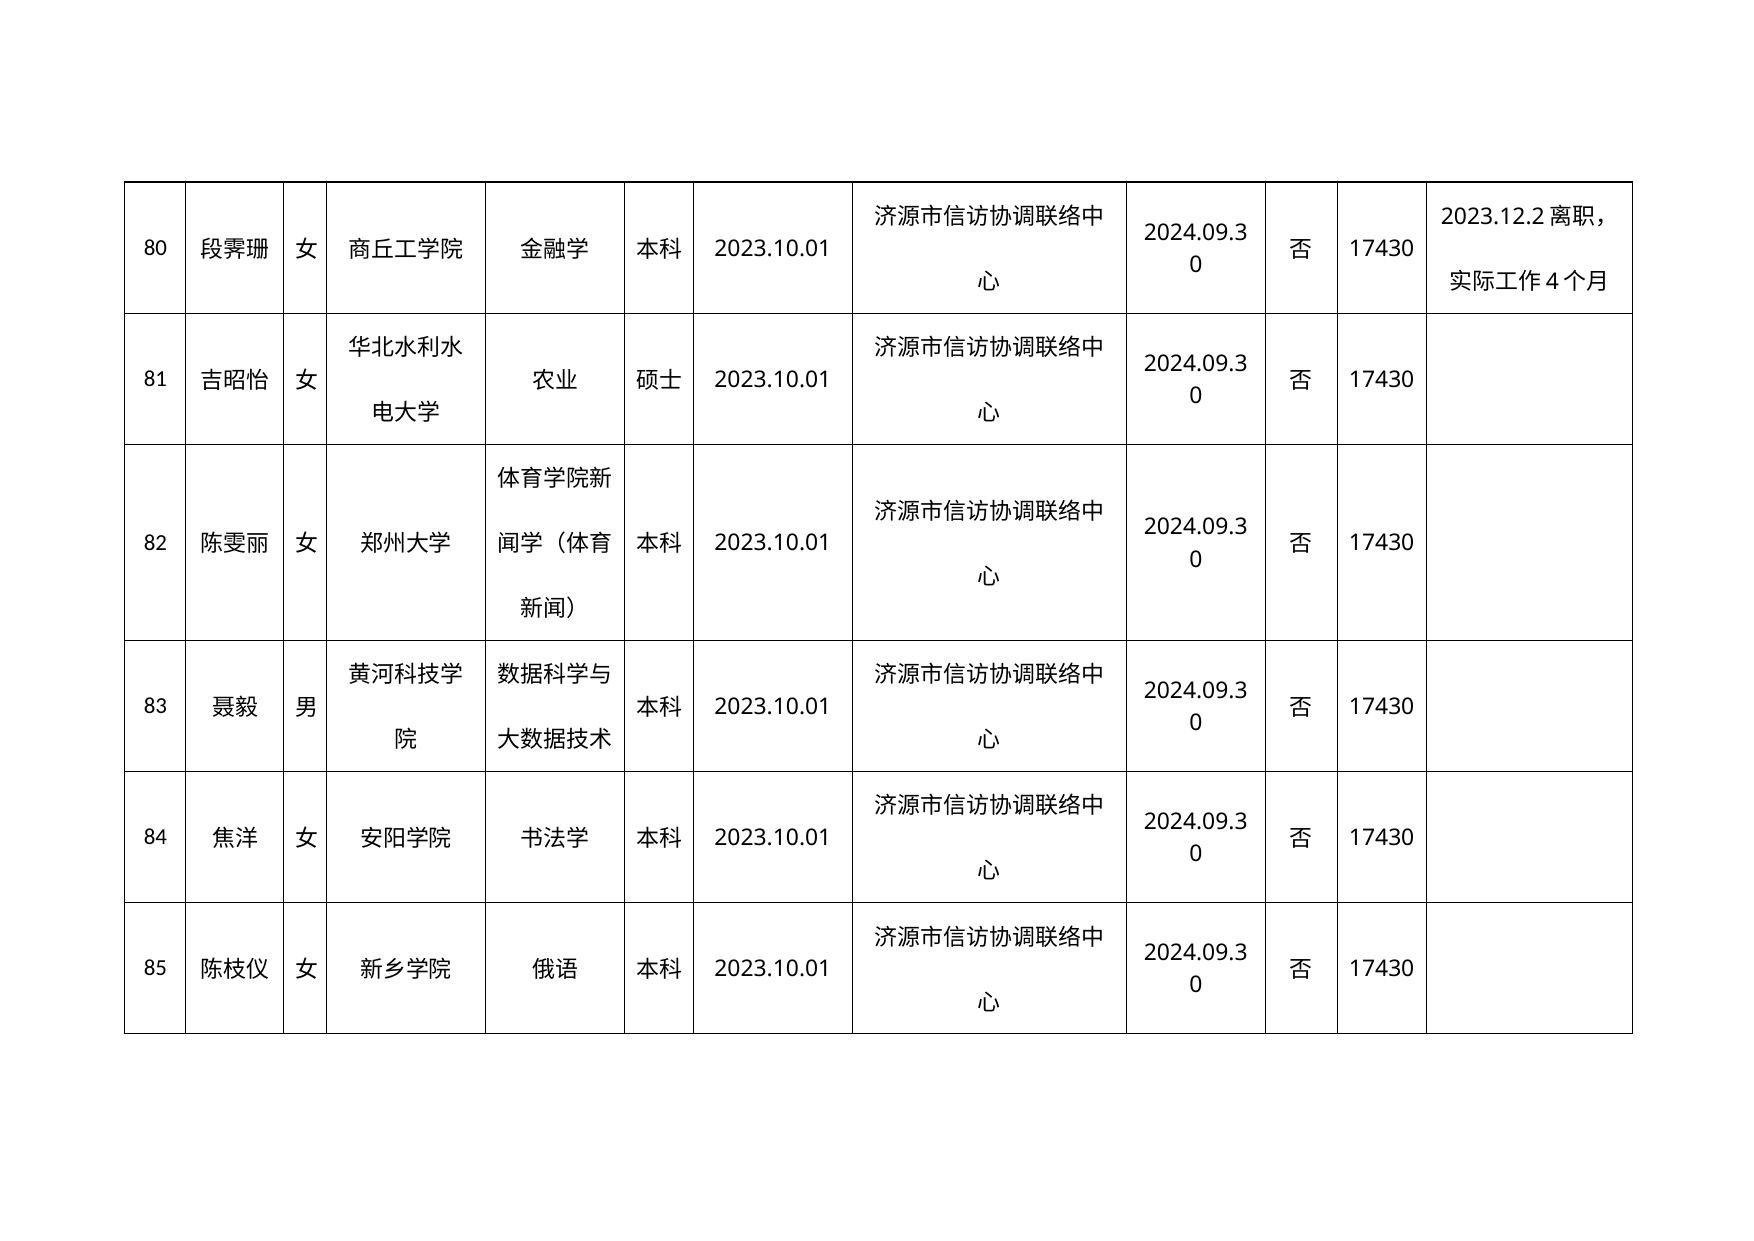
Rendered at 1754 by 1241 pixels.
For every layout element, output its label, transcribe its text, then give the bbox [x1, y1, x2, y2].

table_cell 否 [1266, 903, 1337, 1033]
table_cell 2024.09.30 [1127, 641, 1265, 771]
table_cell 女 [284, 314, 326, 443]
table_cell 80 [125, 183, 185, 312]
table_cell 济源市信访协调联络中心 [853, 445, 1126, 639]
table_cell 济源市信访协调联络中心 [853, 641, 1126, 771]
table_cell 黄河科技学院 [327, 641, 485, 771]
table_cell 女 [284, 903, 326, 1033]
table_cell 17430 [1338, 903, 1426, 1033]
table_cell 83 [125, 641, 185, 771]
table_cell 郑州大学 [327, 445, 485, 639]
table_cell 聂毅 [186, 641, 283, 771]
table_cell 焦洋 [186, 772, 283, 902]
table_cell 女 [284, 183, 326, 312]
table_cell 华北水利水电大学 [327, 314, 485, 443]
table_cell 女 [284, 772, 326, 902]
table_cell 否 [1266, 772, 1337, 902]
table_cell 体育学院新闻学（体育新闻） [486, 445, 624, 639]
table_cell 吉昭怡 [186, 314, 283, 443]
table_cell 2023.10.01 [694, 772, 852, 902]
table_cell 新乡学院 [327, 903, 485, 1033]
table_cell 81 [125, 314, 185, 443]
table_cell 2024.09.30 [1127, 903, 1265, 1033]
table_cell 否 [1266, 183, 1337, 312]
table_cell 农业 [486, 314, 624, 443]
table_cell 2024.09.30 [1127, 445, 1265, 639]
table_cell 男 [284, 641, 326, 771]
table_cell 17430 [1338, 314, 1426, 443]
table_cell 段霁珊 [186, 183, 283, 312]
table_cell [1427, 445, 1632, 639]
table_cell 济源市信访协调联络中心 [853, 314, 1126, 443]
table_cell 济源市信访协调联络中心 [853, 772, 1126, 902]
table_cell 俄语 [486, 903, 624, 1033]
table_cell 否 [1266, 314, 1337, 443]
table_cell 2023.12.2离职，实际工作4个月 [1427, 183, 1632, 312]
table_cell 书法学 [486, 772, 624, 902]
table_cell 17430 [1338, 641, 1426, 771]
table_cell 2023.10.01 [694, 314, 852, 443]
table_cell 2024.09.30 [1127, 314, 1265, 443]
table_cell 2024.09.30 [1127, 772, 1265, 902]
table_cell 否 [1266, 445, 1337, 639]
table_cell 17430 [1338, 183, 1426, 312]
table_cell 安阳学院 [327, 772, 485, 902]
table_cell 济源市信访协调联络中心 [853, 903, 1126, 1033]
table_cell 本科 [625, 641, 693, 771]
table_cell 金融学 [486, 183, 624, 312]
table_cell 陈枝仪 [186, 903, 283, 1033]
table_cell 硕士 [625, 314, 693, 443]
table_cell 2023.10.01 [694, 641, 852, 771]
table_cell [1427, 772, 1632, 902]
table_cell 2023.10.01 [694, 183, 852, 312]
table_cell 女 [284, 445, 326, 639]
table_cell 本科 [625, 183, 693, 312]
table_cell 84 [125, 772, 185, 902]
table_cell 本科 [625, 445, 693, 639]
table_cell 17430 [1338, 772, 1426, 902]
table_cell 82 [125, 445, 185, 639]
table_cell 本科 [625, 772, 693, 902]
table_cell 2024.09.30 [1127, 183, 1265, 312]
table_cell 本科 [625, 903, 693, 1033]
table_cell [1427, 641, 1632, 771]
table_cell 陈雯丽 [186, 445, 283, 639]
table_cell 17430 [1338, 445, 1426, 639]
table_cell 数据科学与大数据技术 [486, 641, 624, 771]
table_cell 2023.10.01 [694, 903, 852, 1033]
table_cell 否 [1266, 641, 1337, 771]
table_cell 商丘工学院 [327, 183, 485, 312]
table_cell 2023.10.01 [694, 445, 852, 639]
table_cell [1427, 903, 1632, 1033]
table_cell 济源市信访协调联络中心 [853, 183, 1126, 312]
table_cell [1427, 314, 1632, 443]
table_cell 85 [125, 903, 185, 1033]
